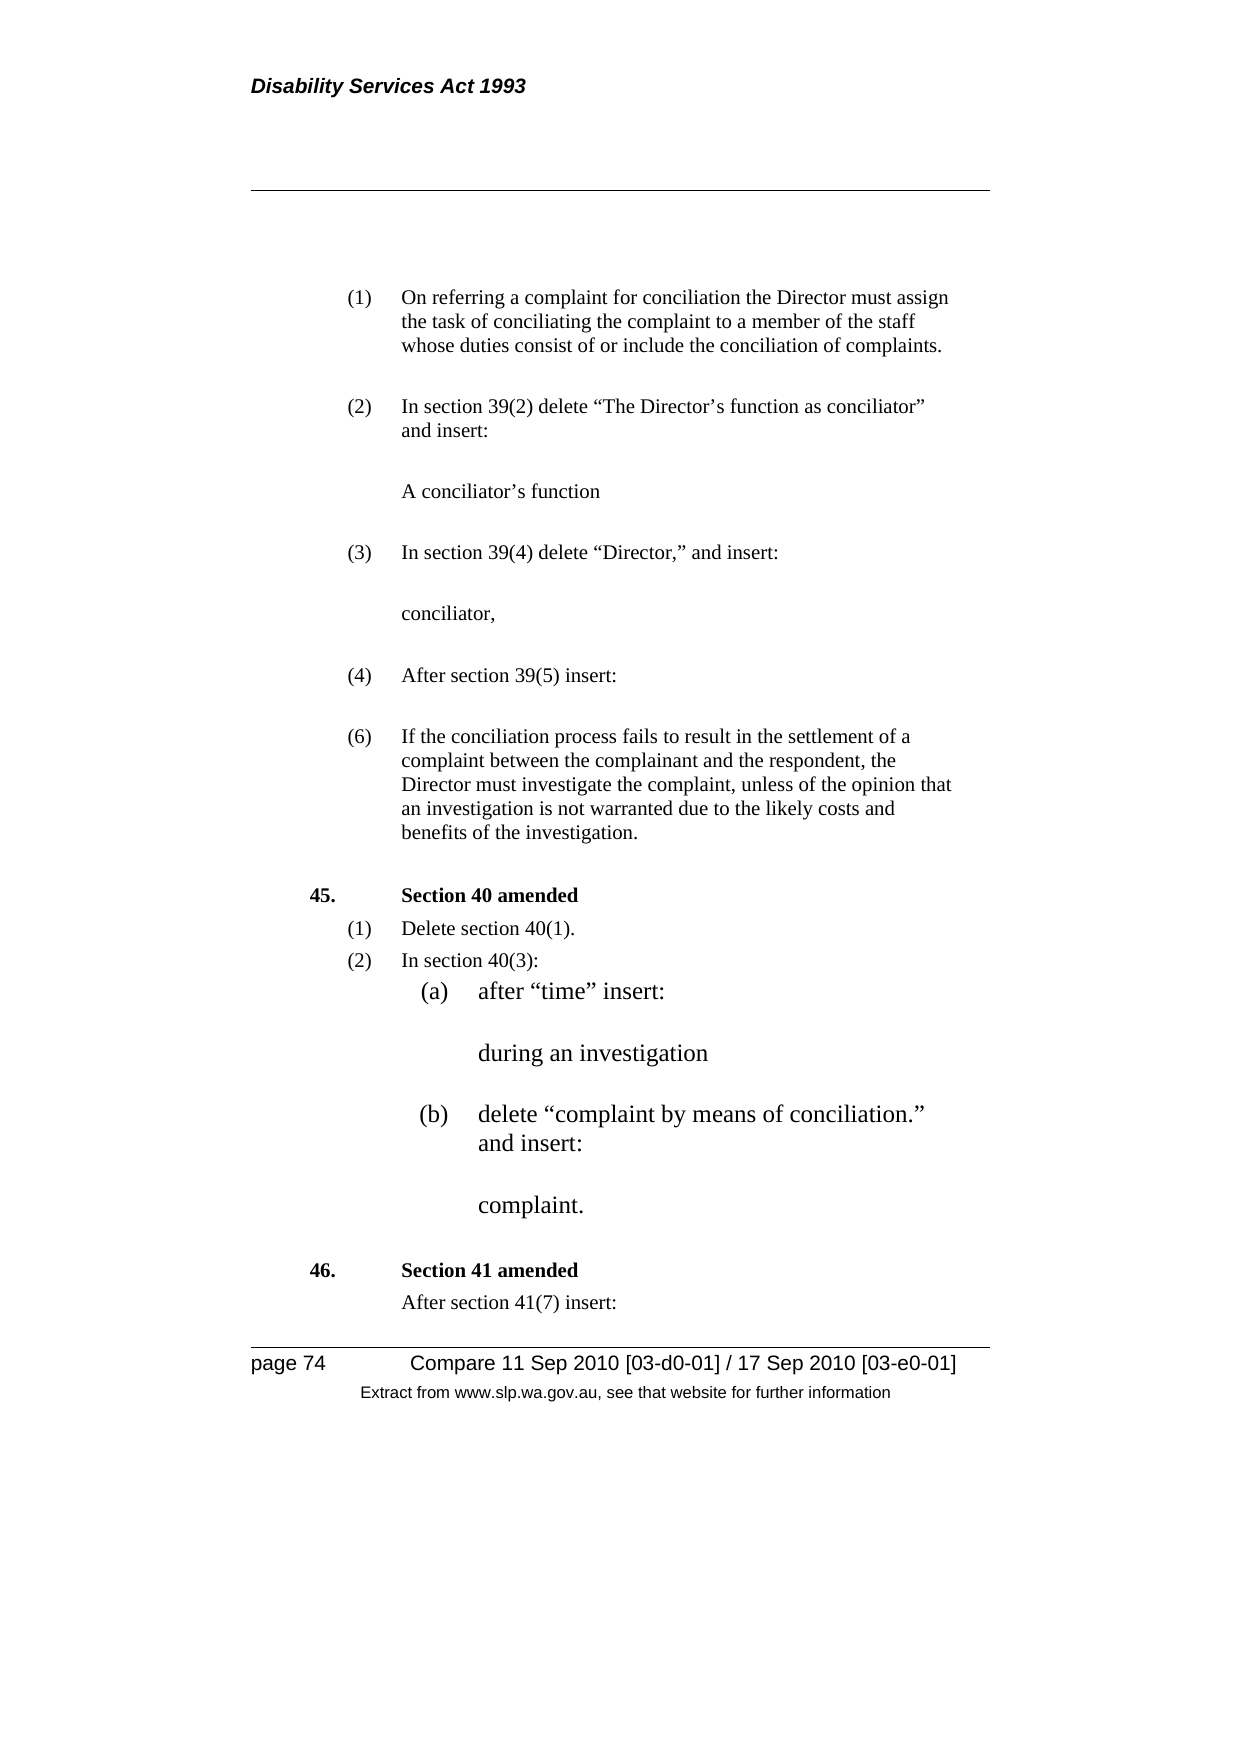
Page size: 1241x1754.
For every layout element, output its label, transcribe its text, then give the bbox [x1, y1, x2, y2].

text (3) In section 39(4) delete “Director,” and insert: [312, 540, 960, 564]
text (2) In section 40(3): [312, 948, 960, 972]
text conciliator, [312, 601, 960, 625]
text After section 41(7) insert: [312, 1290, 960, 1314]
text during an investigation [389, 1038, 960, 1067]
text (b) delete “complaint by means of conciliation.” and insert: [389, 1099, 960, 1157]
text (a) after “time” insert: [389, 976, 960, 1005]
text (4) After section 39(5) insert: [312, 662, 960, 687]
text (1) Delete section 40(1). [312, 916, 960, 939]
subtitle 46. Section 41 amended [309, 1258, 960, 1282]
text (2) In section 39(2) delete “The Director’s function as conciliator” and insert: [312, 394, 960, 442]
text (6) If the conciliation process fails to result in the settlement of a complaint between the complainant and the respondent, the Director must investigate the complaint, unless of the opinion that an investigation is not warranted due to the likely costs and benefits of the investigation. [312, 724, 960, 844]
text (1) On referring a complaint for conciliation the Director must assign the task of conciliating the complaint to a member of the staff whose duties consist of or include the conciliation of complaints. [312, 284, 960, 357]
subtitle 45. Section 40 amended [309, 883, 960, 907]
text A conciliator’s function [312, 479, 960, 503]
text complaint. [389, 1190, 960, 1219]
